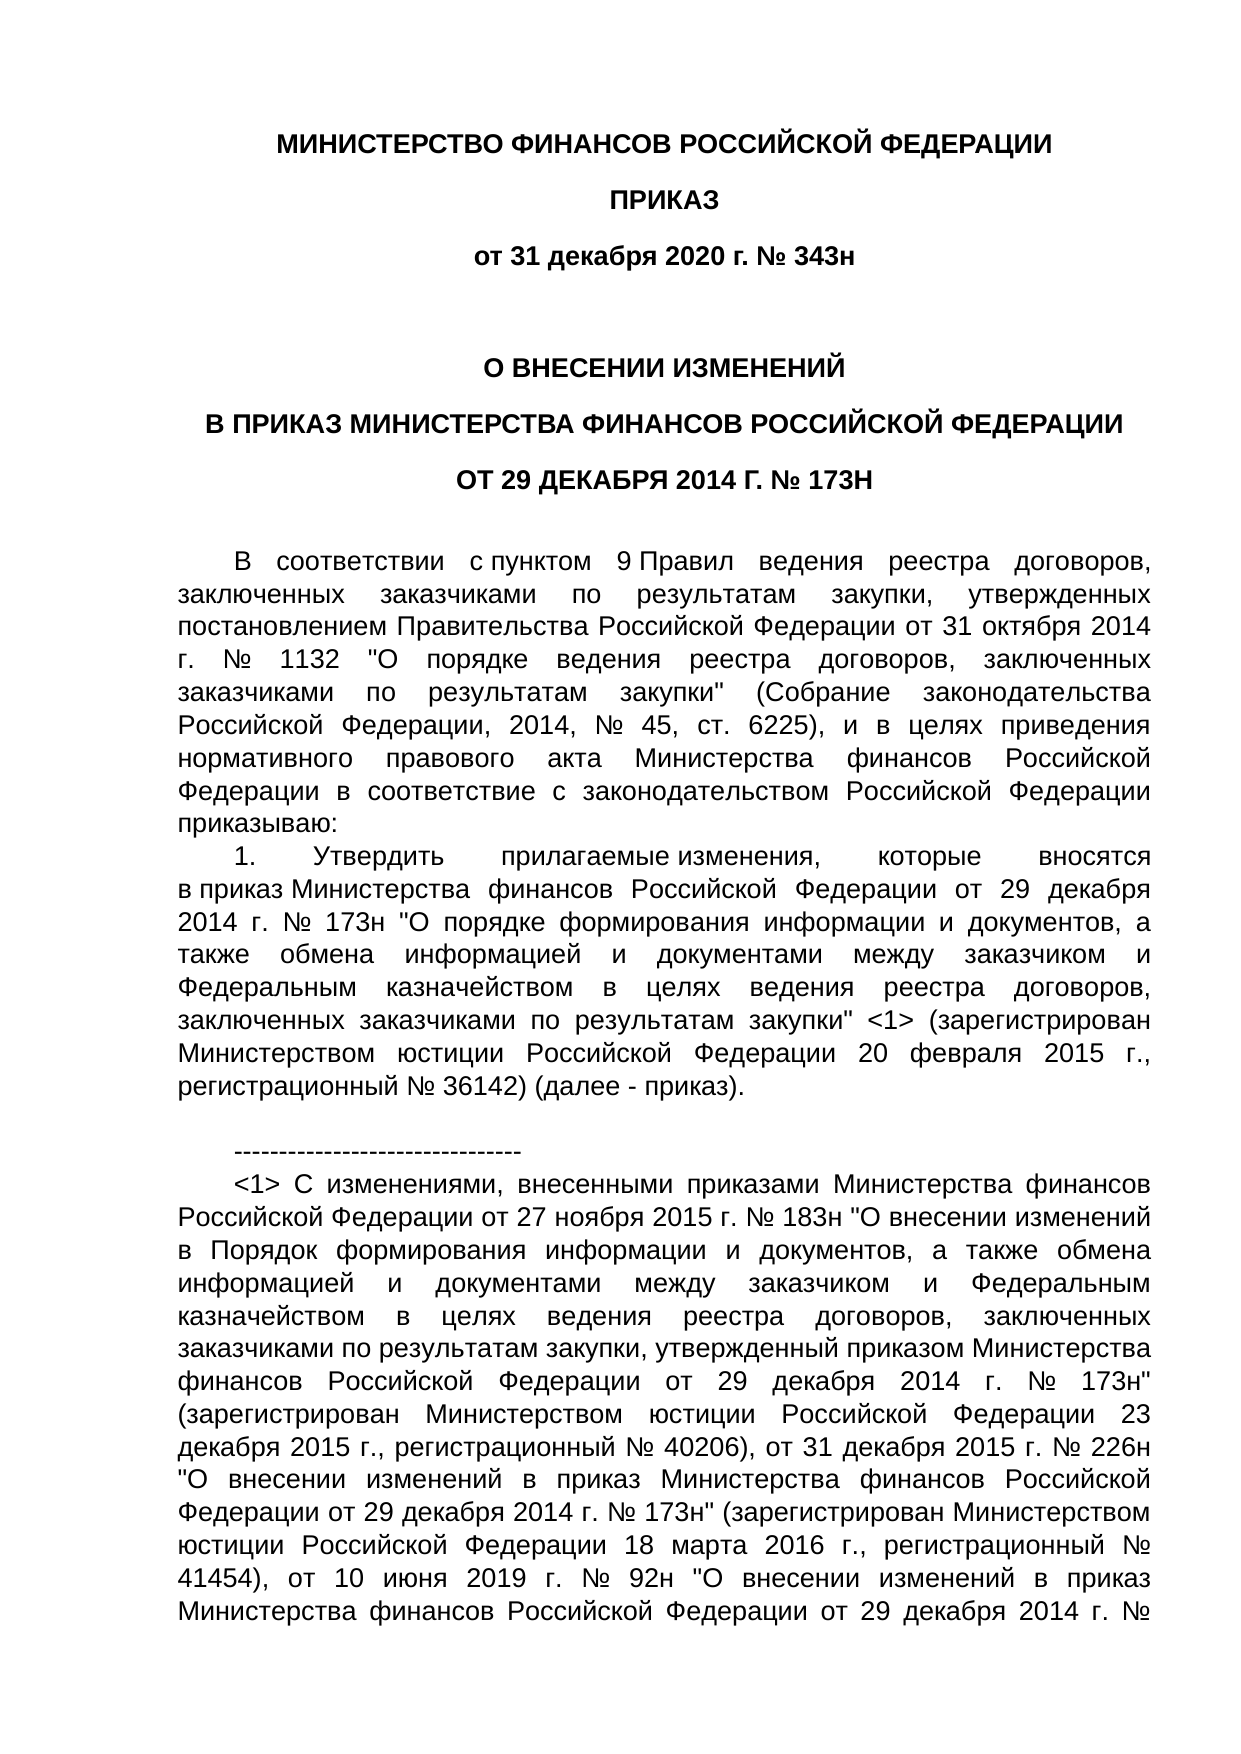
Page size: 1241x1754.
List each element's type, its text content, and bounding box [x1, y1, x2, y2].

text МИНИСТЕРСТВО ФИНАНСОВ РОССИЙСКОЙ ФЕДЕРАЦИИ [177, 118, 1152, 159]
text ОТ 29 ДЕКАБРЯ 2014 Г. № 173Н [177, 454, 1152, 495]
text -------------------------------- [177, 1134, 1152, 1167]
text 1. Утвердить прилагаемые изменения, которые вносятся в приказ Министерства финансов Российской Федерации от 29 декабря 2014 г. № 173н "О порядке формирования информации и документов, а также обмена информацией и документами между заказчиком и Федеральным казначейством в целях ведения реестра договоров, заключенных заказчиками по результатам закупки" <1> (зарегистрирован Министерством юстиции Российской Федерации 20 февраля 2015 г., регистрационный № 36142) (далее - приказ). [177, 838, 1152, 1101]
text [177, 1167, 1152, 1626]
text В ПРИКАЗ МИНИСТЕРСТВА ФИНАНСОВ РОССИЙСКОЙ ФЕДЕРАЦИИ [177, 398, 1152, 439]
text ПРИКАЗ [177, 174, 1152, 215]
text от 31 декабря 2020 г. № 343н [177, 230, 1152, 271]
text О ВНЕСЕНИИ ИЗМЕНЕНИЙ [177, 342, 1152, 383]
text В соответствии с пунктом 9 Правил ведения реестра договоров, заключенных заказчиками по результатам закупки, утвержденных постановлением Правительства Российской Федерации от 31 октября 2014 г. № 1132 "О порядке ведения реестра договоров, заключенных заказчиками по результатам закупки" (Собрание законодательства Российской Федерации, 2014, № 45, ст. 6225), и в целях приведения нормативного правового акта Министерства финансов Российской Федерации в соответствие с законодательством Российской Федерации приказываю: [177, 543, 1152, 838]
